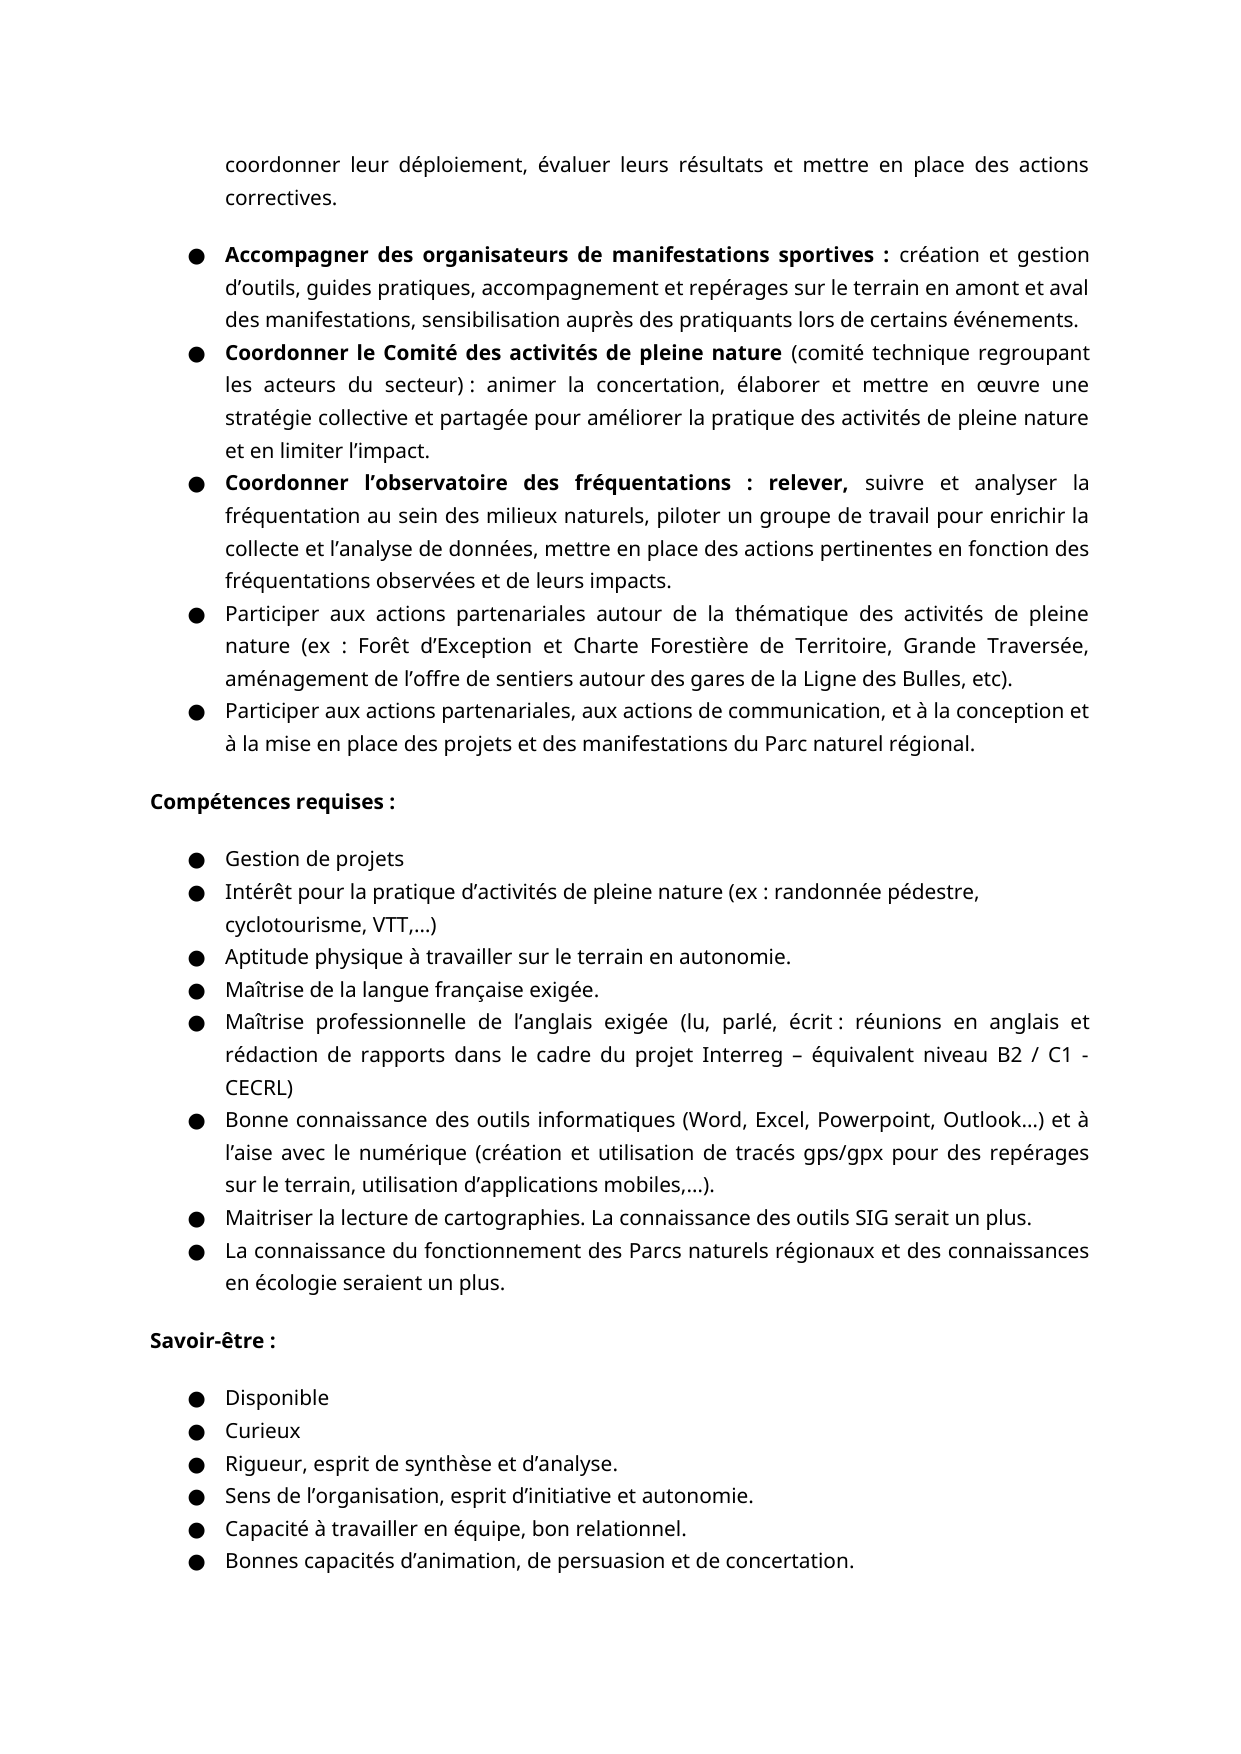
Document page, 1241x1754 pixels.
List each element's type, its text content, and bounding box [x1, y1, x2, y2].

list Coordonner l’observatoire des fréquentations : relever, suivre et analyser la fréquentation au sein des milieux naturels, piloter un groupe de travail pour enrichir la collecte et l’analyse de données, mettre en place des actions pertinentes en fonction des fréquentations observées et de leurs impacts. [187, 468, 1090, 595]
text Compétences requises : [150, 787, 1090, 815]
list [187, 150, 1090, 211]
list Gestion de projets [187, 844, 1090, 873]
list Bonnes capacités d’animation, de persuasion et de concertation. [187, 1547, 1090, 1575]
text Savoir-être : [150, 1326, 1090, 1354]
list Rigueur, esprit de synthèse et d’analyse. [187, 1449, 1090, 1477]
list Intérêt pour la pratique d’activités de pleine nature (ex : randonnée pédestre, cyclotourisme, VTT,…) [187, 877, 1090, 938]
list Participer aux actions partenariales autour de la thématique des activités de pleine nature (ex : Forêt d’Exception et Charte Forestière de Territoire, Grande Traversée, aménagement de l’offre de sentiers autour des gares de la Ligne des Bulles, etc). [187, 599, 1090, 692]
list Maîtrise de la langue française exigée. [187, 975, 1090, 1003]
list La connaissance du fonctionnement des Parcs naturels régionaux et des connaissances en écologie seraient un plus. [187, 1236, 1090, 1297]
list Maitriser la lecture de cartographies. La connaissance des outils SIG serait un plus. [187, 1203, 1090, 1232]
list Participer aux actions partenariales, aux actions de communication, et à la conception et à la mise en place des projets et des manifestations du Parc naturel régional. [187, 697, 1090, 758]
list Sens de l’organisation, esprit d’initiative et autonomie. [187, 1481, 1090, 1510]
list Bonne connaissance des outils informatiques (Word, Excel, Powerpoint, Outlook…) et à l’aise avec le numérique (création et utilisation de tracés gps/gpx pour des repérages sur le terrain, utilisation d’applications mobiles,…). [187, 1105, 1090, 1199]
list Disponible [187, 1383, 1090, 1412]
list Capacité à travailler en équipe, bon relationnel. [187, 1514, 1090, 1542]
list Aptitude physique à travailler sur le terrain en autonomie. [187, 942, 1090, 971]
list Curieux [187, 1416, 1090, 1444]
list Maîtrise professionnelle de l’anglais exigée (lu, parlé, écrit : réunions en anglais et rédaction de rapports dans le cadre du projet Interreg – équivalent niveau B2 / C1 - CECRL) [187, 1007, 1090, 1101]
list Coordonner le Comité des activités de pleine nature (comité technique regroupant les acteurs du secteur) : animer la concertation, élaborer et mettre en œuvre une stratégie collective et partagée pour améliorer la pratique des activités de pleine nature et en limiter l’impact. [187, 338, 1090, 464]
list Accompagner des organisateurs de manifestations sportives : création et gestion d’outils, guides pratiques, accompagnement et repérages sur le terrain en amont et aval des manifestations, sensibilisation auprès des pratiquants lors de certains événements. [187, 240, 1090, 334]
